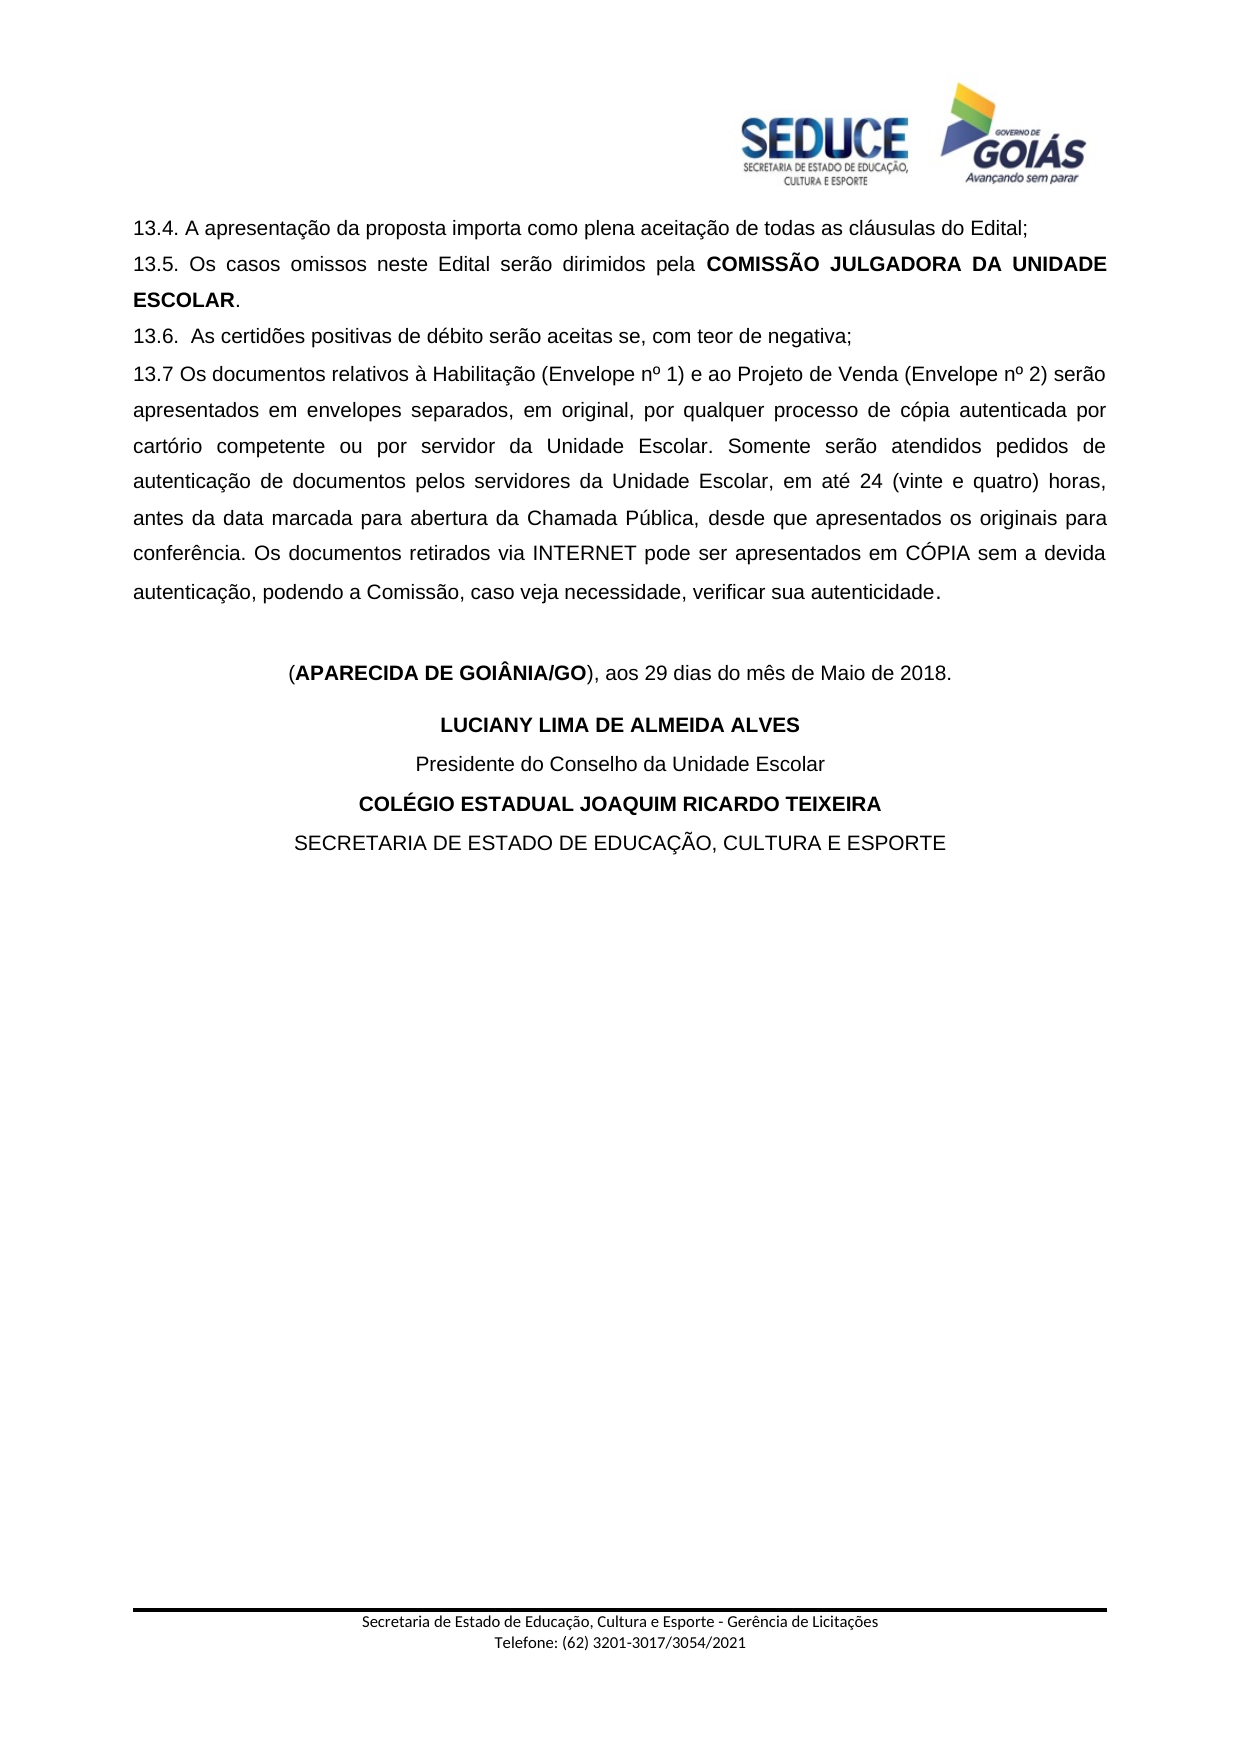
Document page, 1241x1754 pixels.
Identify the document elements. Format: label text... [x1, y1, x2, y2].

text 13.4. A apresentação da proposta importa como plena aceitação de todas as cláusulas do Edital; [133, 216, 1107, 240]
text SECRETARIA DE ESTADO DE EDUCAÇÃO, CULTURA E ESPORTE [133, 831, 1107, 855]
text COLÉGIO ESTADUAL JOAQUIM RICARDO TEIXEIRA [133, 792, 1107, 816]
text 13.6. As certidões positivas de débito serão aceitas se, com teor de negativa; [133, 324, 1107, 348]
text (APARECIDA DE GOIÂNIA/GO), aos 29 dias do mês de Maio de 2018. [133, 661, 1107, 685]
text Presidente do Conselho da Unidade Escolar [133, 752, 1107, 776]
text 13.7 Os documentos relativos à Habilitação (Envelope nº 1) e ao Projeto de Venda (Envelope nº 2) serão apresentados em envelopes separados, em original, por qualquer processo de cópia autenticada por cartório competente ou por servidor da Unidade Escolar. Somente serão atendidos pedidos de autenticação de documentos pelos servidores da Unidade Escolar, em até 24 (vinte e quatro) horas, antes da data marcada para abertura da Chamada Pública, desde que apresentados os originais para conferência. Os documentos retirados via INTERNET pode ser apresentados em CÓPIA sem a devida autenticação, podendo a Comissão, caso veja necessidade, verificar sua autenticidade. [133, 362, 1107, 605]
text LUCIANY LIMA DE ALMEIDA ALVES [133, 712, 1107, 736]
picture [726, 73, 1108, 216]
text 13.5. Os casos omissos neste Edital serão dirimidos pela COMISSÃO JULGADORA DA UNIDADE ESCOLAR. [133, 252, 1107, 312]
